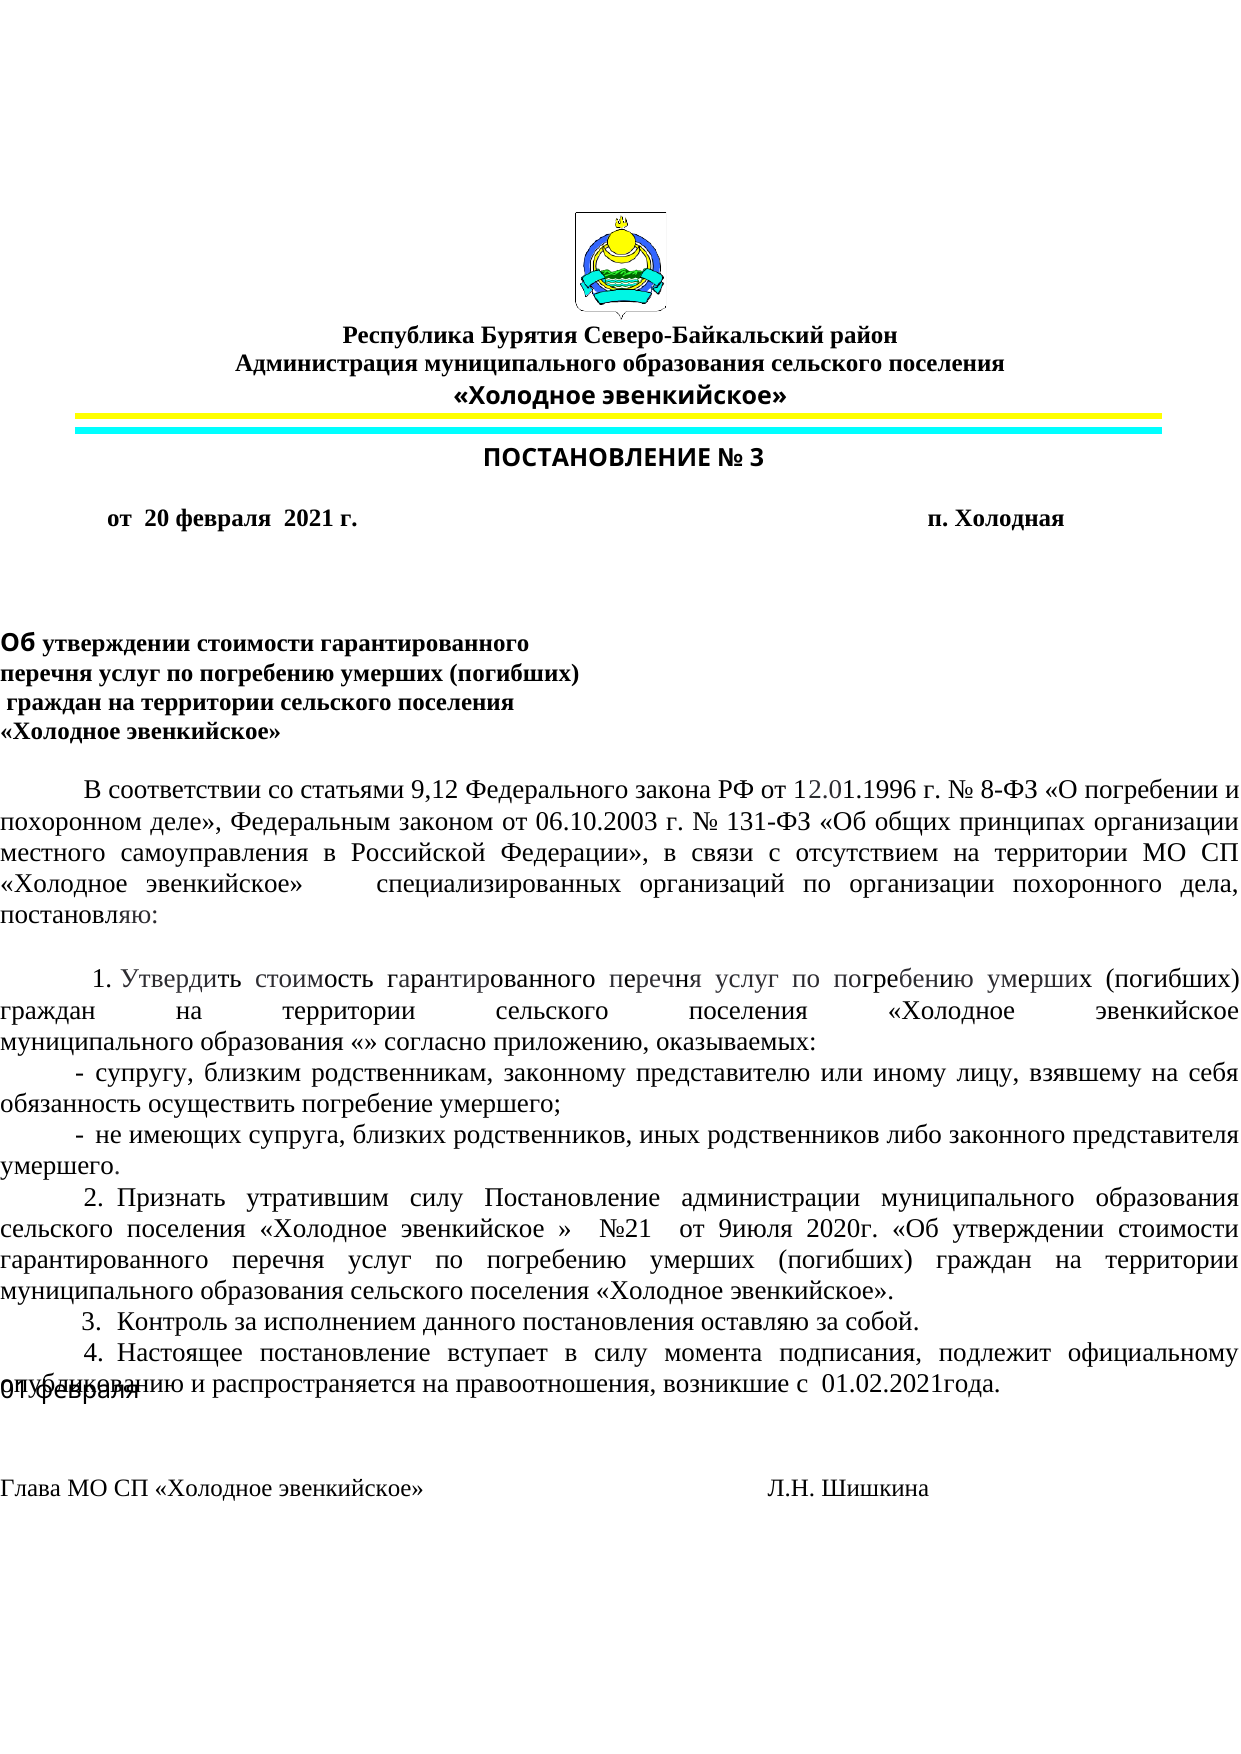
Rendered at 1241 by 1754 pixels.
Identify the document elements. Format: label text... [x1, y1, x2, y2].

text граждан на территории сельского поселения [0, 687, 1240, 716]
text «Холодное эвенкийское» [0, 716, 1240, 745]
list Контроль за исполнением данного постановления оставляю за собой. [0, 1305, 1240, 1336]
text Об утверждении стоимости гарантированного [0, 624, 1240, 658]
list Признать утратившим силу Постановление администрации муниципального образования сельского поселения «Холодное эвенкийское » №21 от 9июля 2020г. «Об утверждении стоимости гарантированного перечня услуг по погребению умерших (погибших) граждан на территории муниципального образования сельского поселения «Холодное эвенкийское». [0, 1181, 1240, 1305]
list не имеющих супруга, близких родственников, иных родственников либо законного представителя умершего. [0, 1118, 1240, 1181]
list Настоящее постановление вступает в силу момента подписания, подлежит официальному опубликованию и распространяется на правоотношения, возникшие с 01.02.2021года. [0, 1336, 1240, 1399]
list Утвердить стоимость гарантированного перечня услуг по погребению умерших (погибших) граждан на территории сельского поселения «Холодное эвенкийское муниципального образования «» согласно приложению, оказываемых: [0, 963, 1240, 1056]
text ПОСТАНОВЛЕНИЕ № 3 [0, 440, 1240, 474]
title Администрация муниципального образования сельского поселения [0, 348, 1240, 377]
text Глава МО СП «Холодное эвенкийское» Л.Н. Шишкина [0, 1476, 1240, 1502]
list супругу, близким родственникам, законному представителю или иному лицу, взявшему на себя обязанность осуществить погребение умершего; [0, 1056, 1240, 1118]
text «Холодное эвенкийское» [0, 377, 1240, 411]
text В соответствии со статьями 9,12 Федерального закона РФ от 12.01.1996 г. № 8-ФЗ «О погребении и похоронном деле», Федеральным законом от 06.10.2003 г. № 131-ФЗ «Об общих принципах организации местного самоуправления в Российской Федерации», в связи с отсутствием на территории МО СП «Холодное эвенкийское» специализированных организаций по организации похоронного дела, постановляю: [0, 773, 1240, 929]
text перечня услуг по погребению умерших (погибших) [0, 658, 1240, 687]
text от 20 февраля 2021 г. п. Холодная [0, 503, 1240, 532]
title Республика Бурятия Северо-Байкальский район [0, 320, 1240, 348]
